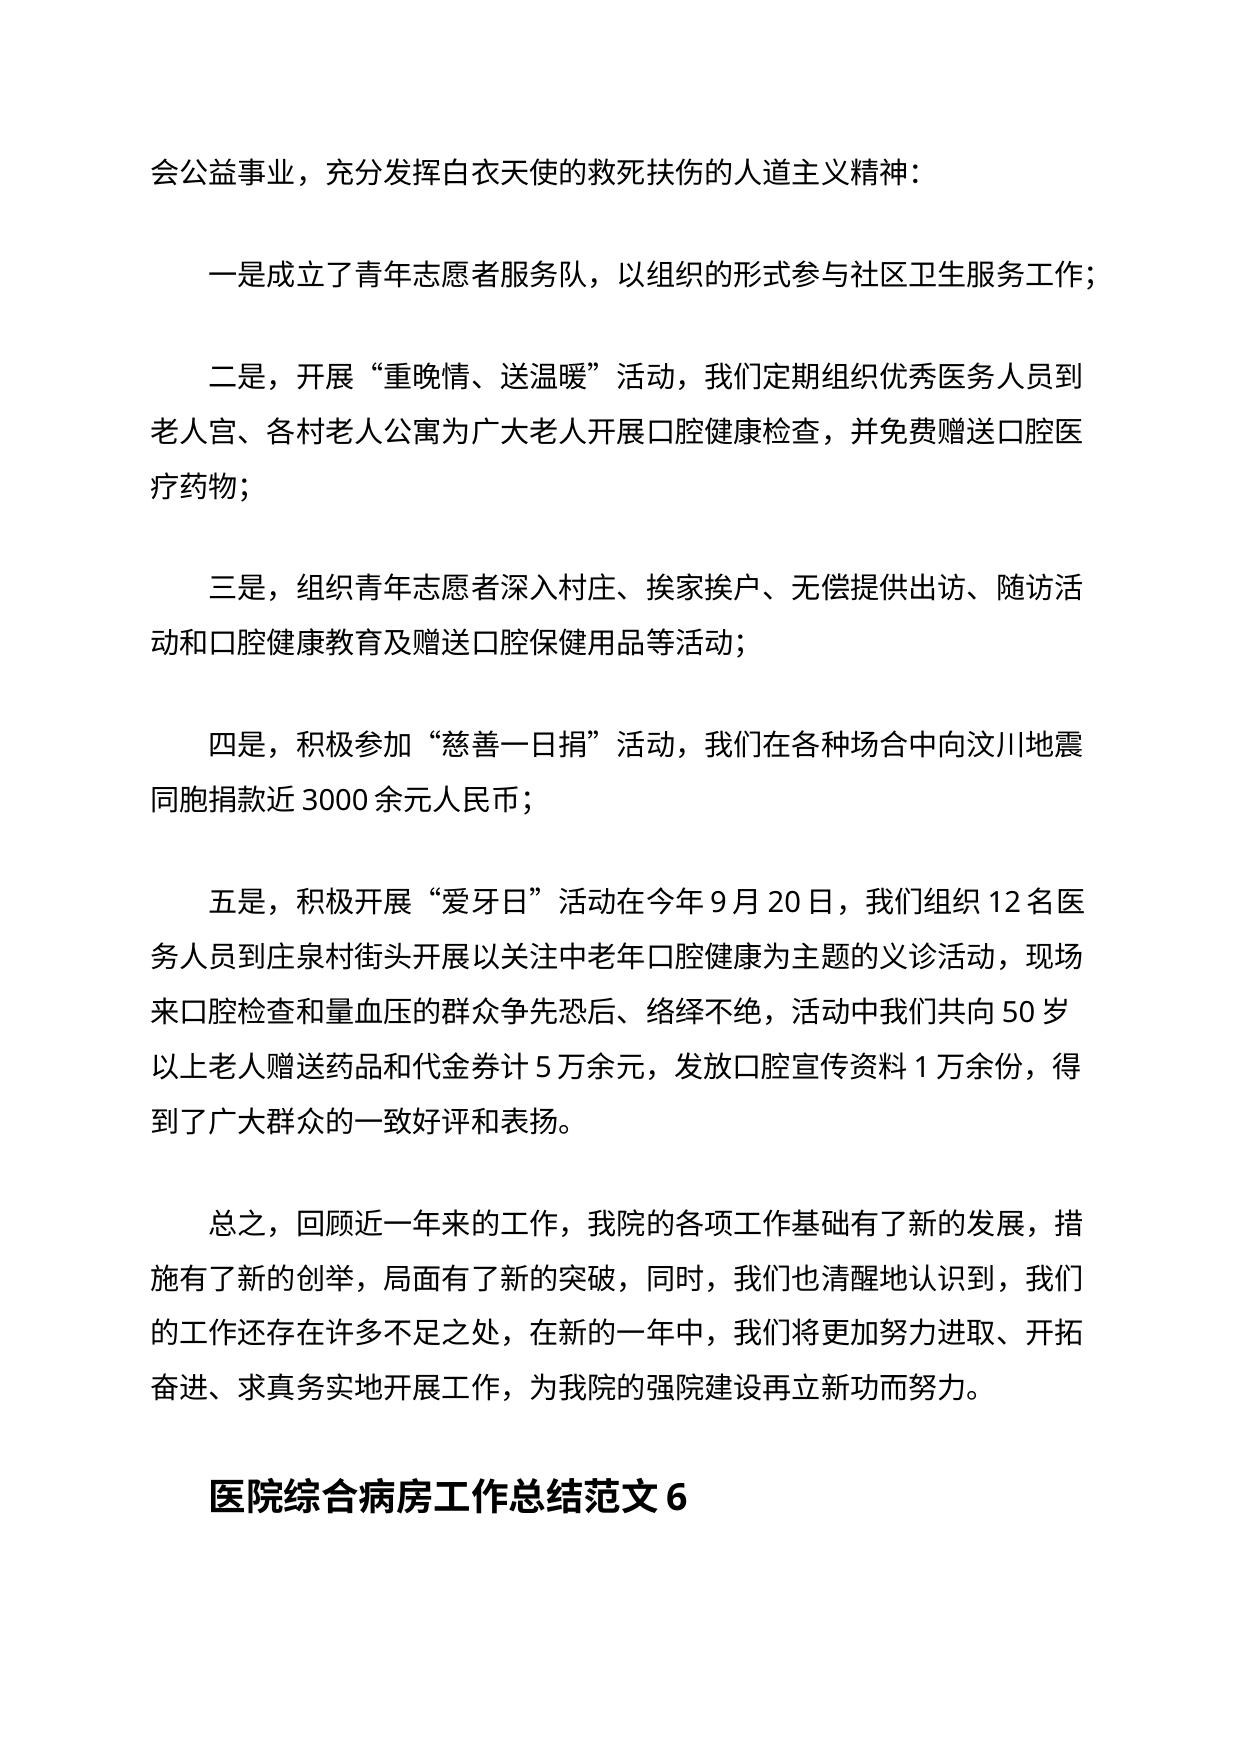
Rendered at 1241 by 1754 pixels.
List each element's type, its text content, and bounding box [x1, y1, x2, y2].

text 医院综合病房工作总结范文6 [150, 1467, 1090, 1521]
text 一是成立了青年志愿者服务队，以组织的形式参与社区卫生服务工作； [150, 252, 1090, 294]
text 三是，组织青年志愿者深入村庄、挨家挨户、无偿提供出访、随访活动和口腔健康教育及赠送口腔保健用品等活动； [150, 565, 1090, 662]
text 总之，回顾近一年来的工作，我院的各项工作基础有了新的发展，措施有了新的创举，局面有了新的突破，同时，我们也清醒地认识到，我们的工作还存在许多不足之处，在新的一年中，我们将更加努力进取、开拓奋进、求真务实地开展工作，为我院的强院建设再立新功而努力。 [150, 1200, 1090, 1407]
text 四是，积极参加“慈善一日捐”活动，我们在各种场合中向汶川地震同胞捐款近3000余元人民币； [150, 722, 1090, 819]
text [150, 150, 1090, 192]
text 二是，开展“重晚情、送温暖”活动，我们定期组织优秀医务人员到老人宫、各村老人公寓为广大老人开展口腔健康检查，并免费赠送口腔医疗药物； [150, 353, 1090, 506]
text 五是，积极开展“爱牙日”活动在今年9月20日，我们组织12名医务人员到庄泉村街头开展以关注中老年口腔健康为主题的义诊活动，现场来口腔检查和量血压的群众争先恐后、络绎不绝，活动中我们共向50岁以上老人赠送药品和代金券计5万余元，发放口腔宣传资料1万余份，得到了广大群众的一致好评和表扬。 [150, 879, 1090, 1141]
